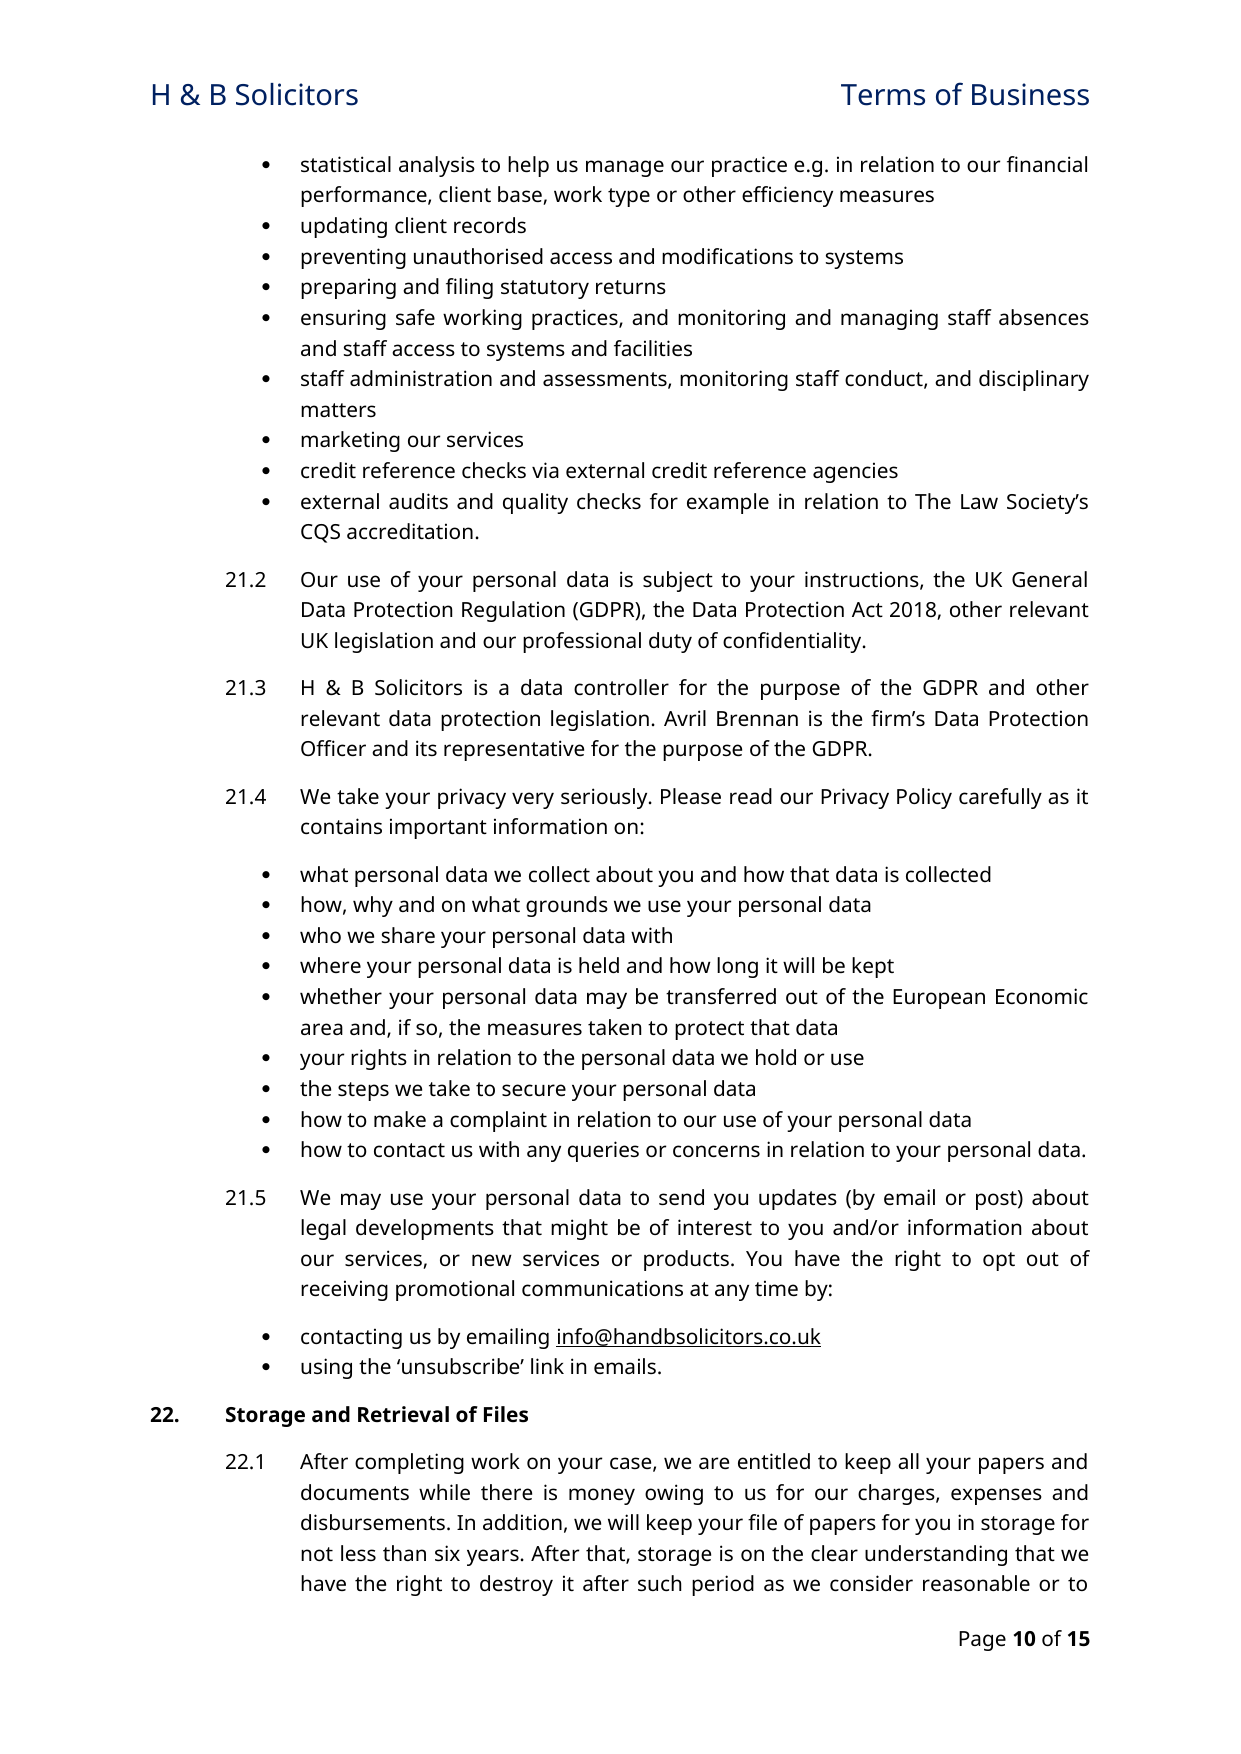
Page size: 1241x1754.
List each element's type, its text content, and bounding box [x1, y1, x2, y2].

list what personal data we collect about you and how that data is collected [262, 860, 1090, 888]
list statistical analysis to help us manage our practice e.g. in relation to our financial performance, client base, work type or other efficiency measures [262, 150, 1090, 209]
list contacting us by emailing info@handbsolicitors.co.uk [262, 1322, 1090, 1350]
list using the ‘unsubscribe’ link in emails. [262, 1352, 1090, 1381]
list who we share your personal data with [262, 921, 1090, 949]
list preparing and filing statutory returns [262, 272, 1090, 301]
list how to contact us with any queries or concerns in relation to your personal data. [262, 1135, 1090, 1164]
list where your personal data is held and how long it will be kept [262, 952, 1090, 980]
list marketing our services [262, 426, 1090, 454]
list preventing unauthorised access and modifications to systems [262, 242, 1090, 270]
list how to make a complaint in relation to our use of your personal data [262, 1105, 1090, 1133]
list external audits and quality checks for example in relation to The Law Society’s CQS accreditation. [262, 487, 1090, 546]
list ensuring safe working practices, and monitoring and managing staff absences and staff access to systems and facilities [262, 303, 1090, 362]
text 21.4 We take your privacy very seriously. Please read our Privacy Policy carefully as it contains important information on: [225, 782, 1090, 841]
list whether your personal data may be transferred out of the European Economic area and, if so, the measures taken to protect that data [262, 982, 1090, 1041]
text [225, 1447, 1090, 1598]
list updating client records [262, 211, 1090, 240]
list the steps we take to secure your personal data [262, 1074, 1090, 1103]
text 21.2 Our use of your personal data is subject to your instructions, the UK General Data Protection Regulation (GDPR), the Data Protection Act 2018, other relevant UK legislation and our professional duty of confidentiality. [225, 565, 1090, 654]
list credit reference checks via external credit reference agencies [262, 456, 1090, 485]
list your rights in relation to the personal data we hold or use [262, 1043, 1090, 1072]
text 21.5 We may use your personal data to send you updates (by email or post) about legal developments that might be of interest to you and/or information about our services, or new services or products. You have the right to opt out of receiving promotional communications at any time by: [225, 1183, 1090, 1303]
text 22. Storage and Retrieval of Files [150, 1400, 1090, 1428]
list how, why and on what grounds we use your personal data [262, 890, 1090, 919]
text 21.3 H & B Solicitors is a data controller for the purpose of the GDPR and other relevant data protection legislation. Avril Brennan is the firm’s Data Protection Officer and its representative for the purpose of the GDPR. [225, 673, 1090, 763]
list staff administration and assessments, monitoring staff conduct, and disciplinary matters [262, 364, 1090, 423]
